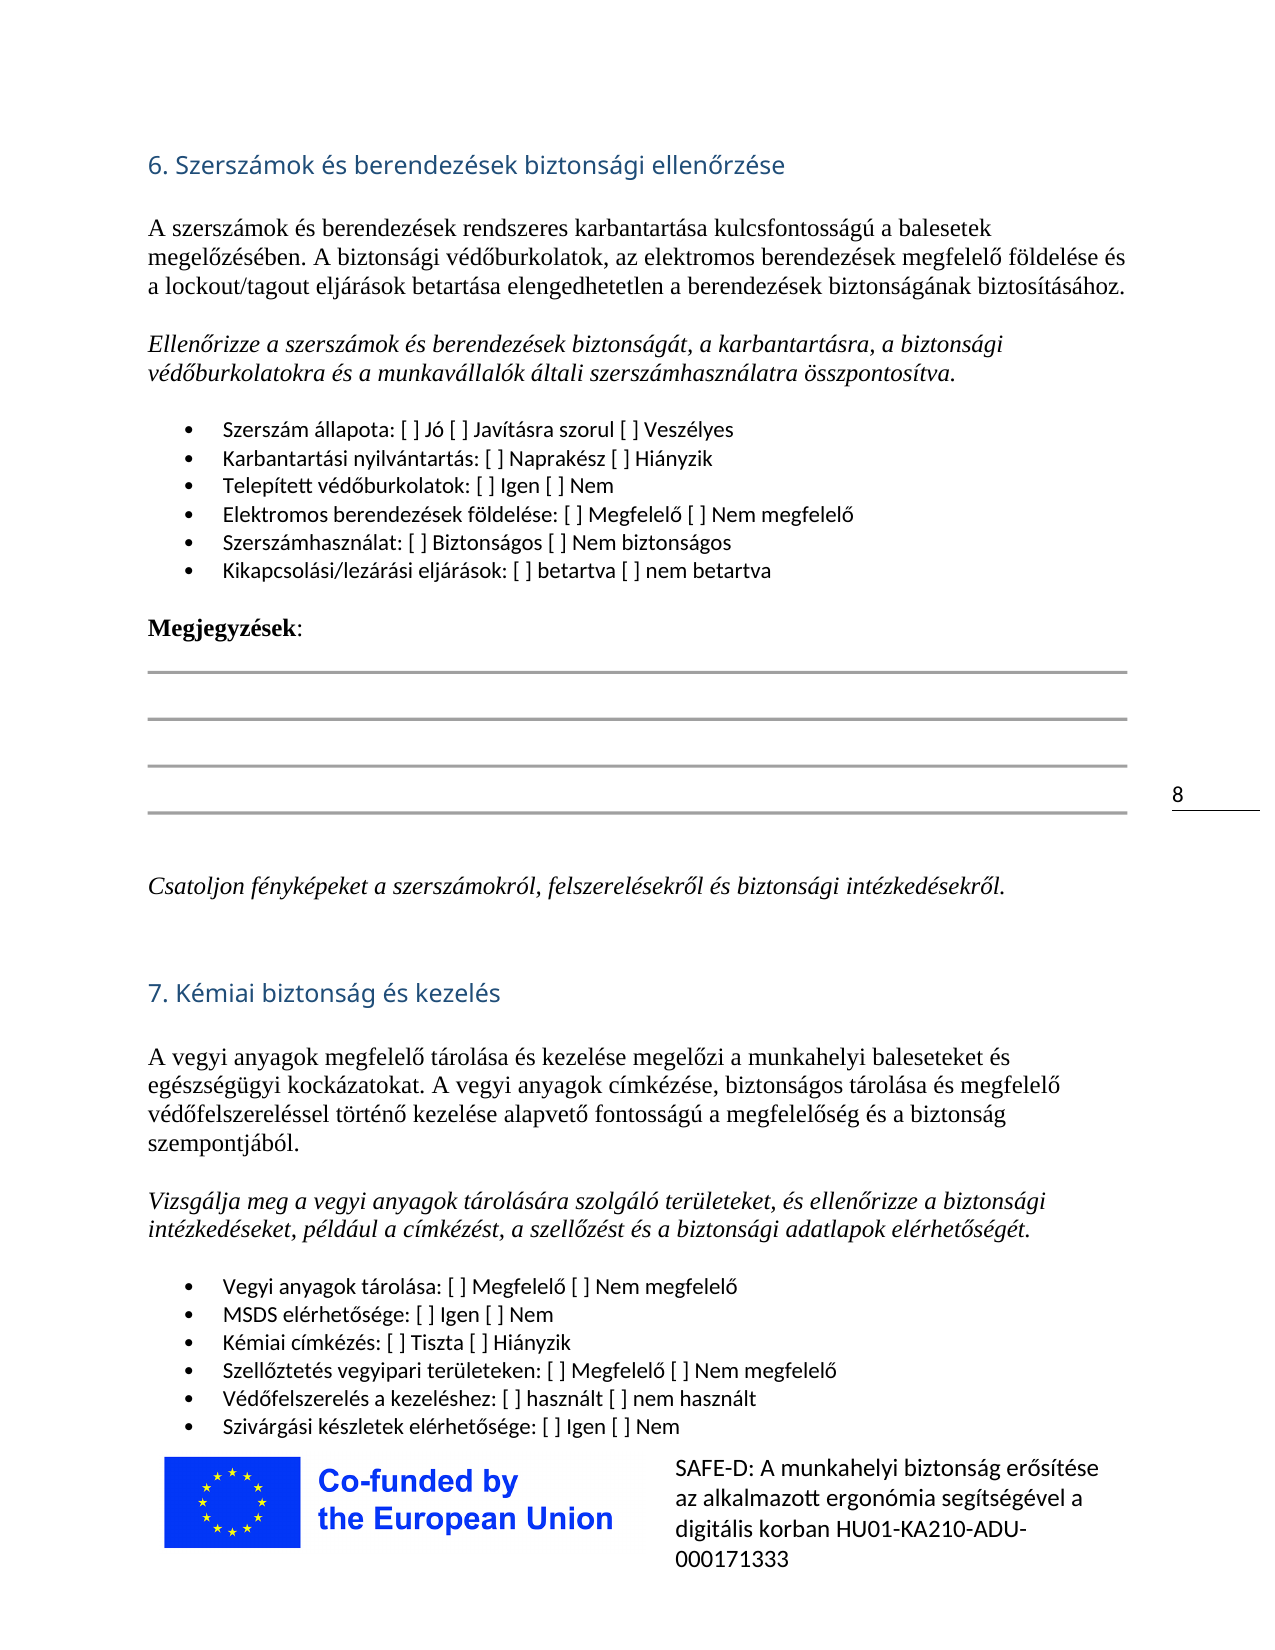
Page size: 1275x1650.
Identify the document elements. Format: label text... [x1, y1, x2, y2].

subtitle 6. Szerszámok és berendezések biztonsági ellenőrzése [148, 148, 1127, 182]
list Szerszám állapota: [ ] Jó [ ] Javításra szorul [ ] Veszélyes [185, 416, 1127, 444]
picture [158, 1451, 647, 1554]
list Szellőztetés vegyipari területeken: [ ] Megfelelő [ ] Nem megfelelő [185, 1356, 1127, 1384]
text A szerszámok és berendezések rendszeres karbantartása kulcsfontosságú a balesetek megelőzésében. A biztonsági védőburkolatok, az elektromos berendezések megfelelő földelése és a lockout/tagout eljárások betartása elengedhetetlen a berendezések biztonságának biztosításához. [148, 213, 1127, 300]
text Vizsgálja meg a vegyi anyagok tárolására szolgáló területeket, és ellenőrizze a biztonsági intézkedéseket, például a címkézést, a szellőzést és a biztonsági adatlapok elérhetőségét. [148, 1186, 1127, 1243]
text Megjegyzések: [148, 613, 1127, 642]
text Ellenőrizze a szerszámok és berendezések biztonságát, a karbantartásra, a biztonsági védőburkolatokra és a munkavállalók általi szerszámhasználatra összpontosítva. [148, 329, 1127, 386]
list Karbantartási nyilvántartás: [ ] Naprakész [ ] Hiányzik [185, 444, 1127, 472]
list Telepített védőburkolatok: [ ] Igen [ ] Nem [185, 472, 1127, 500]
list Kémiai címkézés: [ ] Tiszta [ ] Hiányzik [185, 1328, 1127, 1356]
list Elektromos berendezések földelése: [ ] Megfelelő [ ] Nem megfelelő [185, 500, 1127, 528]
list Szerszámhasználat: [ ] Biztonságos [ ] Nem biztonságos [185, 528, 1127, 556]
list Védőfelszerelés a kezeléshez: [ ] használt [ ] nem használt [185, 1384, 1127, 1412]
text Csatoljon fényképeket a szerszámokról, felszerelésekről és biztonsági intézkedésekről. [148, 871, 1127, 899]
list Szivárgási készletek elérhetősége: [ ] Igen [ ] Nem [185, 1412, 1127, 1441]
list Vegyi anyagok tárolása: [ ] Megfelelő [ ] Nem megfelelő [185, 1272, 1127, 1300]
list MSDS elérhetősége: [ ] Igen [ ] Nem [185, 1300, 1127, 1328]
subtitle 7. Kémiai biztonság és kezelés [148, 976, 1127, 1010]
list Kikapcsolási/lezárási eljárások: [ ] betartva [ ] nem betartva [185, 556, 1127, 584]
text A vegyi anyagok megfelelő tárolása és kezelése megelőzi a munkahelyi baleseteket és egészségügyi kockázatokat. A vegyi anyagok címkézése, biztonságos tárolása és megfelelő védőfelszereléssel történő kezelése alapvető fontosságú a megfelelőség és a biztonság szempontjából. [148, 1042, 1127, 1157]
